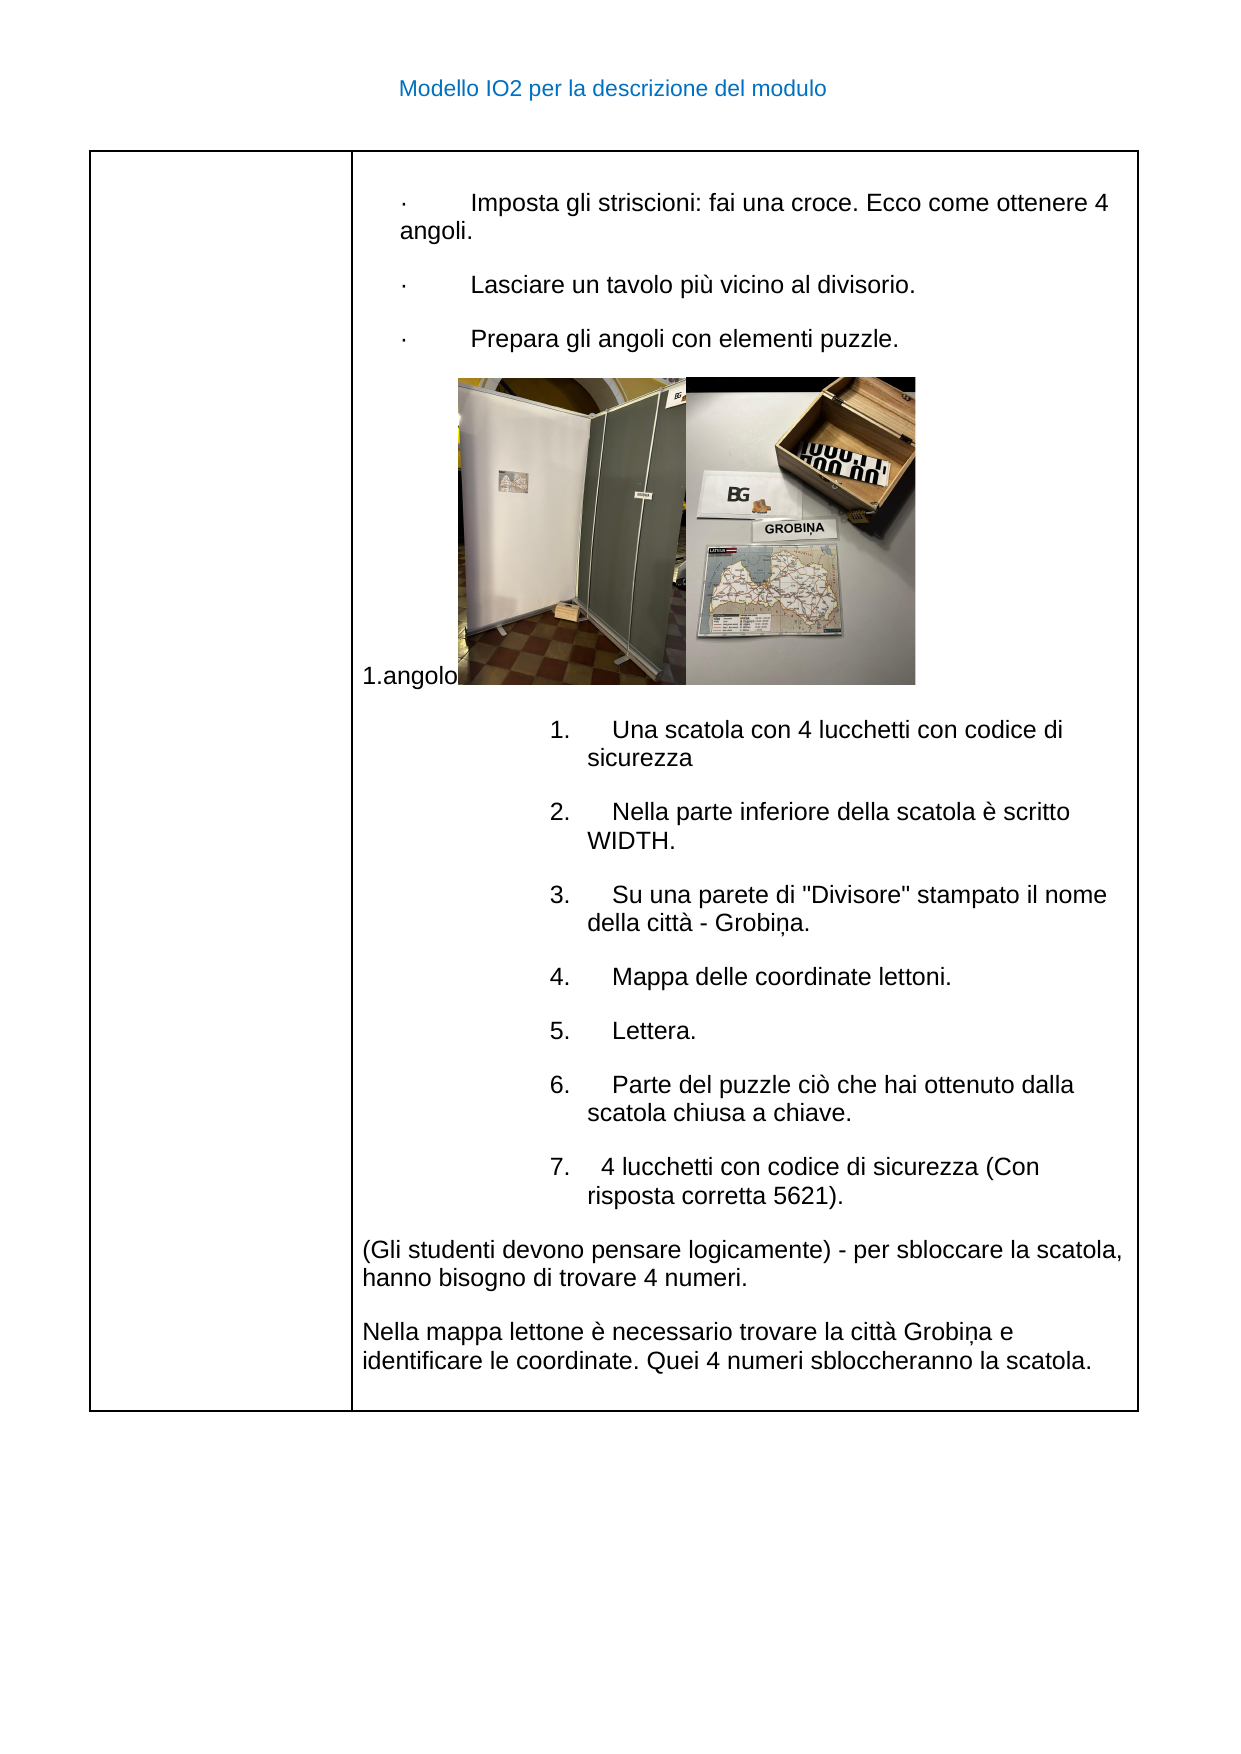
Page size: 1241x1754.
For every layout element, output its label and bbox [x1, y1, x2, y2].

table_cell [91, 152, 351, 1410]
picture [458, 377, 916, 685]
table_cell [353, 152, 1137, 1410]
